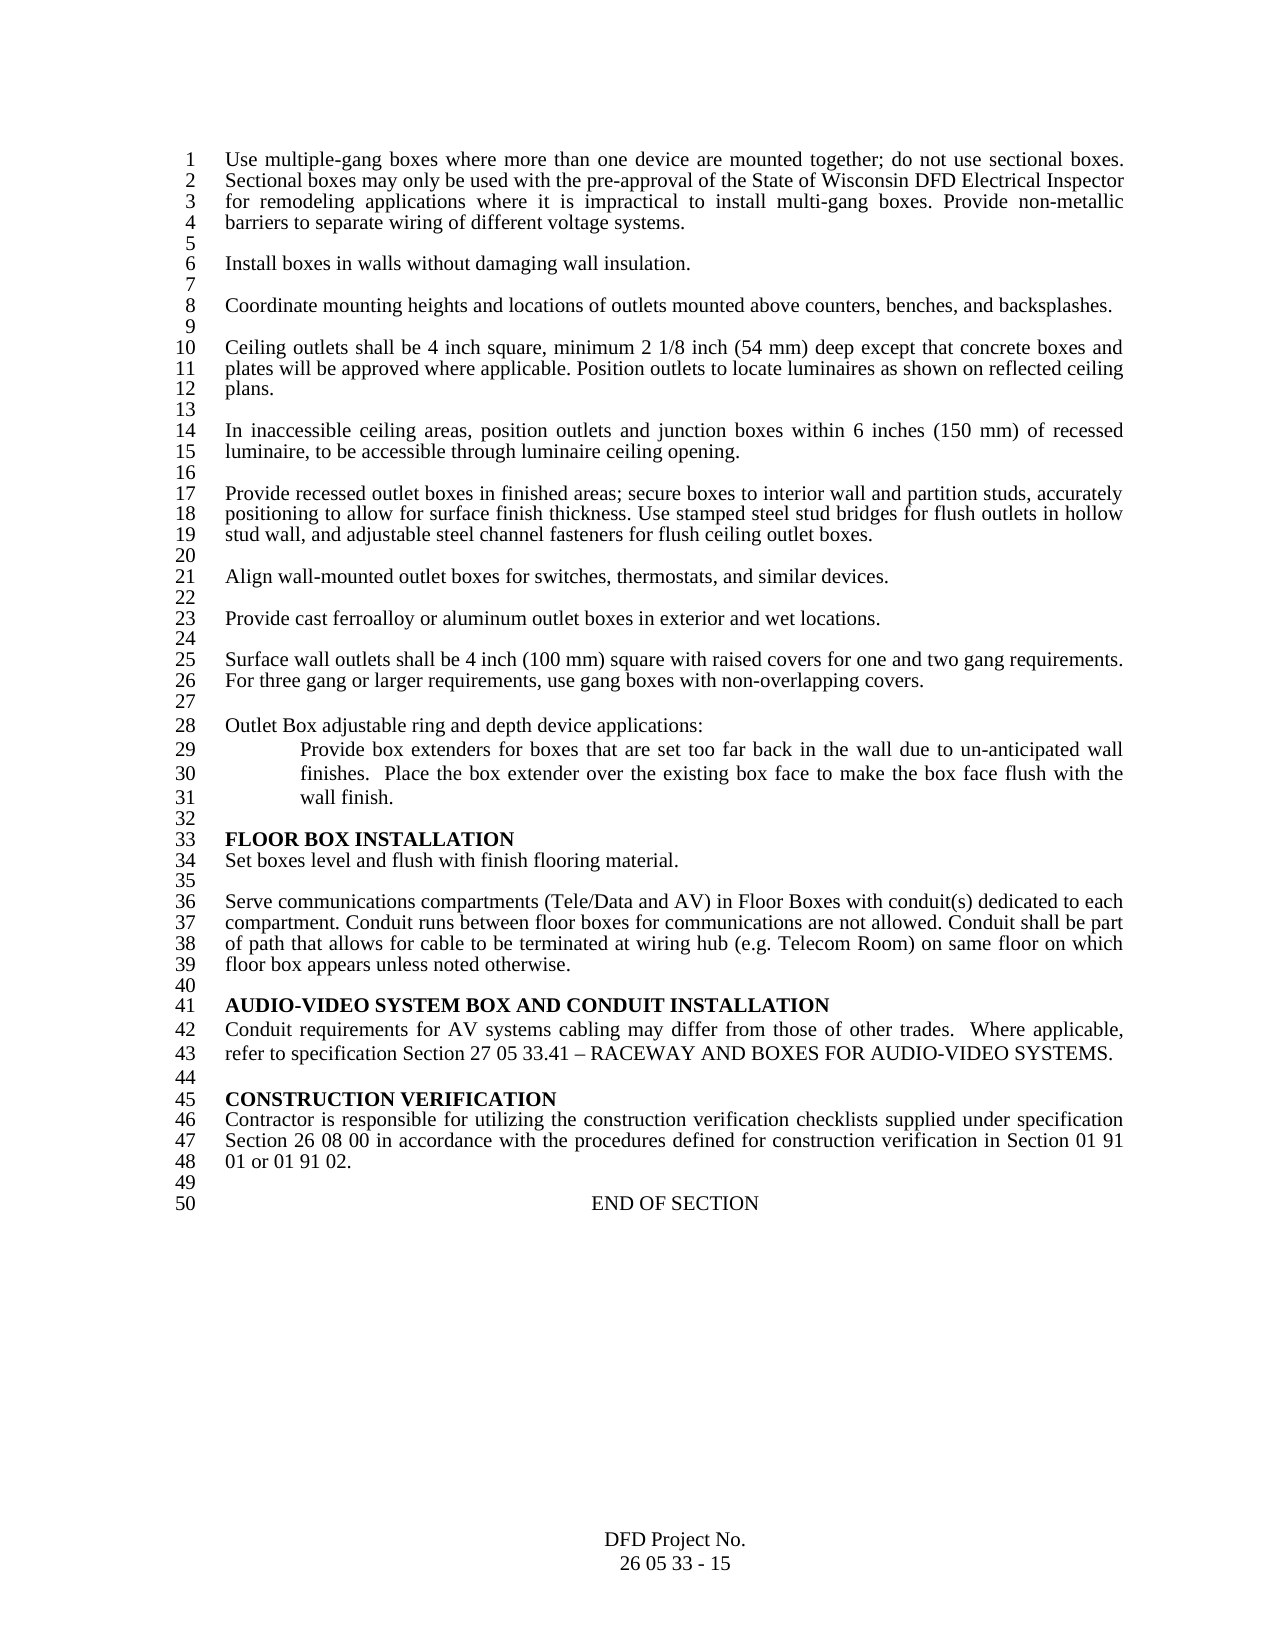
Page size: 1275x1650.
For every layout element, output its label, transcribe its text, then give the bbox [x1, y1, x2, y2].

text Use multiple-gang boxes where more than one device are mounted together; do not use sectional boxes. Sectional boxes may only be used with the pre-approval of the State of Wisconsin DFD Electrical Inspector for remodeling applications where it is impractical to install multi-gang boxes. Provide non-metallic barriers to separate wiring of different voltage systems. [225, 150, 1125, 233]
text Install boxes in walls without damaging wall insulation. [225, 254, 1125, 275]
text Conduit requirements for AV systems cabling may differ from those of other trades. Where applicable, refer to specification Section 27 05 33.41 – RACEWAY AND BOXES FOR AUDIO-VIDEO SYSTEMS. [225, 1017, 1125, 1065]
text Provide recessed outlet boxes in finished areas; secure boxes to interior wall and partition studs, accurately positioning to allow for surface finish thickness. Use stamped steel stud bridges for flush outlets in hollow stud wall, and adjustable steel channel fasteners for flush ceiling outlet boxes. [225, 483, 1125, 546]
text Ceiling outlets shall be 4 inch square, minimum 2 1/8 inch (54 mm) deep except that concrete boxes and plates will be approved where applicable. Position outlets to locate luminaires as shown on reflected ceiling plans. [225, 337, 1125, 400]
text Set boxes level and flush with finish flooring material. [225, 850, 1125, 871]
text Coordinate mounting heights and locations of outlets mounted above counters, benches, and backsplashes. [225, 296, 1125, 317]
text Provide cast ferroalloy or aluminum outlet boxes in exterior and wet locations. [225, 608, 1125, 629]
text FLOOR BOX INSTALLATION [225, 829, 1125, 850]
text Outlet Box adjustable ring and depth device applications: [225, 712, 1125, 737]
text Provide box extenders for boxes that are set too far back in the wall due to un-anticipated wall finishes. Place the box extender over the existing box face to make the box face flush with the wall finish. [300, 737, 1125, 809]
text END OF SECTION [225, 1193, 1125, 1214]
text Align wall-mounted outlet boxes for switches, thermostats, and similar devices. [225, 567, 1125, 587]
text In inaccessible ceiling areas, position outlets and junction boxes within 6 inches (150 mm) of recessed luminaire, to be accessible through luminaire ceiling opening. [225, 421, 1125, 462]
text Contractor is responsible for utilizing the construction verification checklists supplied under specification Section 26 08 00 in accordance with the procedures defined for construction verification in Section 01 91 01 or 01 91 02. [225, 1110, 1125, 1173]
text Surface wall outlets shall be 4 inch (100 mm) square with raised covers for one and two gang requirements. For three gang or larger requirements, use gang boxes with non-overlapping covers. [225, 650, 1125, 692]
text Serve communications compartments (Tele/Data and AV) in Floor Boxes with conduit(s) dedicated to each compartment. Conduit runs between floor boxes for communications are not allowed. Conduit shall be part of path that allows for cable to be terminated at wiring hub (e.g. Telecom Room) on same floor on which floor box appears unless noted otherwise. [225, 892, 1125, 975]
text CONSTRUCTION VERIFICATION [225, 1089, 1125, 1110]
text AUDIO-VIDEO SYSTEM BOX AND CONDUIT INSTALLATION [225, 996, 1125, 1017]
